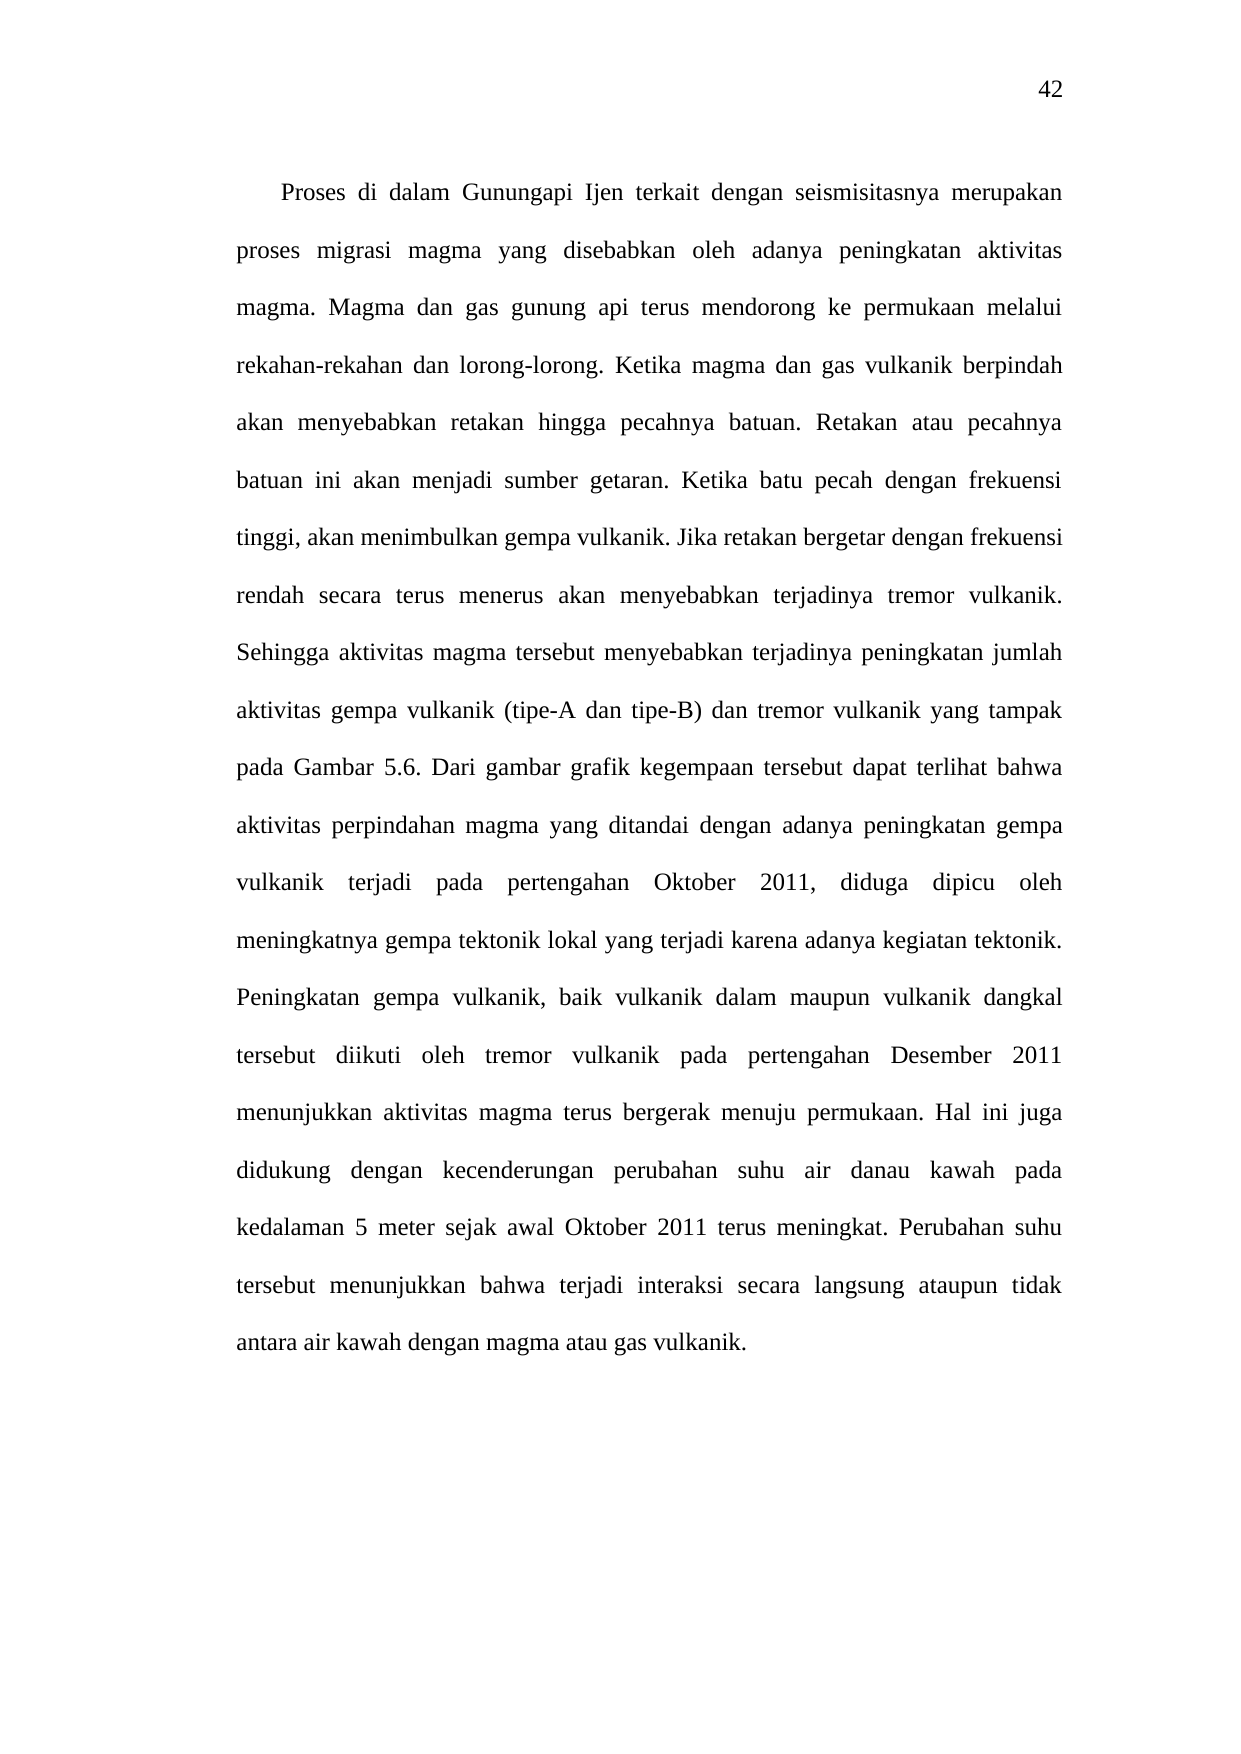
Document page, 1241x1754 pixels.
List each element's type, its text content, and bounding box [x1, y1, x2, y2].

text Proses di dalam Gunungapi Ijen terkait dengan seismisitasnya merupakan proses migrasi magma yang disebabkan oleh adanya peningkatan aktivitas magma. Magma dan gas gunung api terus mendorong ke permukaan melalui rekahan-rekahan dan lorong-lorong. Ketika magma dan gas vulkanik berpindah akan menyebabkan retakan hingga pecahnya batuan. Retakan atau pecahnya batuan ini akan menjadi sumber getaran. Ketika batu pecah dengan frekuensi tinggi, akan menimbulkan gempa vulkanik. Jika retakan bergetar dengan frekuensi rendah secara terus menerus akan menyebabkan terjadinya tremor vulkanik. Sehingga aktivitas magma tersebut menyebabkan terjadinya peningkatan jumlah aktivitas gempa vulkanik (tipe-A dan tipe-B) dan tremor vulkanik yang tampak pada Gambar 5.6. Dari gambar grafik kegempaan tersebut dapat terlihat bahwa aktivitas perpindahan magma yang ditandai dengan adanya peningkatan gempa vulkanik terjadi pada pertengahan Oktober 2011, diduga dipicu oleh meningkatnya gempa tektonik lokal yang terjadi karena adanya kegiatan tektonik. Peningkatan gempa vulkanik, baik vulkanik dalam maupun vulkanik dangkal tersebut diikuti oleh tremor vulkanik pada pertengahan Desember 2011 menunjukkan aktivitas magma terus bergerak menuju permukaan. Hal ini juga didukung dengan kecenderungan perubahan suhu air danau kawah pada kedalaman 5 meter sejak awal Oktober 2011 terus meningkat. Perubahan suhu tersebut menunjukkan bahwa terjadi interaksi secara langsung ataupun tidak antara air kawah dengan magma atau gas vulkanik. [236, 177, 1063, 1356]
